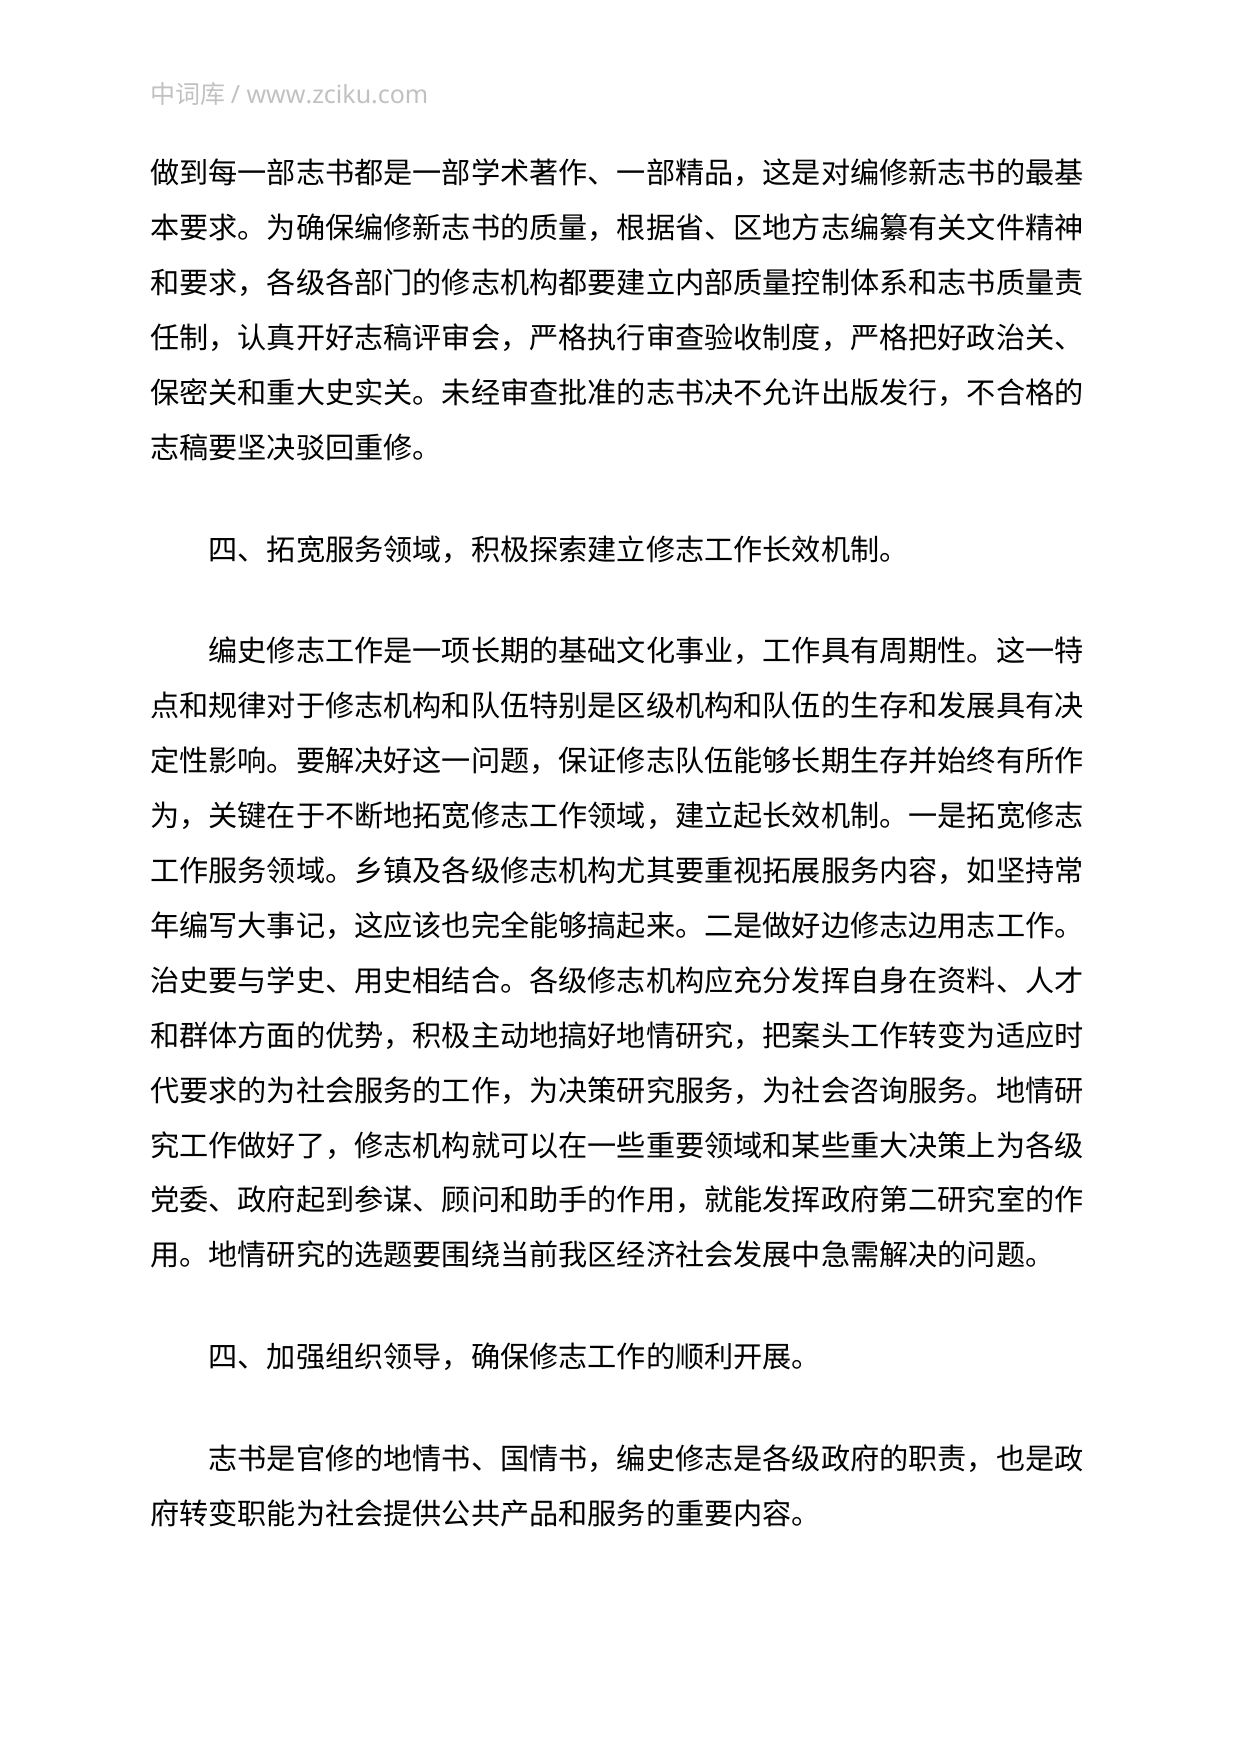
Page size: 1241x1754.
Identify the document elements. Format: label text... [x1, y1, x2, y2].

text 编史修志工作是一项长期的基础文化事业，工作具有周期性。这一特点和规律对于修志机构和队伍特别是区级机构和队伍的生存和发展具有决定性影响。要解决好这一问题，保证修志队伍能够长期生存并始终有所作为，关键在于不断地拓宽修志工作领域，建立起长效机制。一是拓宽修志工作服务领域。乡镇及各级修志机构尤其要重视拓展服务内容，如坚持常年编写大事记，这应该也完全能够搞起来。二是做好边修志边用志工作。治史要与学史、用史相结合。各级修志机构应充分发挥自身在资料、人才和群体方面的优势，积极主动地搞好地情研究，把案头工作转变为适应时代要求的为社会服务的工作，为决策研究服务，为社会咨询服务。地情研究工作做好了，修志机构就可以在一些重要领域和某些重大决策上为各级党委、政府起到参谋、顾问和助手的作用，就能发挥政府第二研究室的作用。地情研究的选题要围绕当前我区经济社会发展中急需解决的问题。 [150, 628, 1090, 1274]
text 四、加强组织领导，确保修志工作的顺利开展。 [150, 1334, 1090, 1376]
text 四、拓宽服务领域，积极探索建立修志工作长效机制。 [150, 526, 1090, 568]
text 志书是官修的地情书、国情书，编史修志是各级政府的职责，也是政府转变职能为社会提供公共产品和服务的重要内容。 [150, 1435, 1090, 1533]
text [150, 150, 1090, 467]
